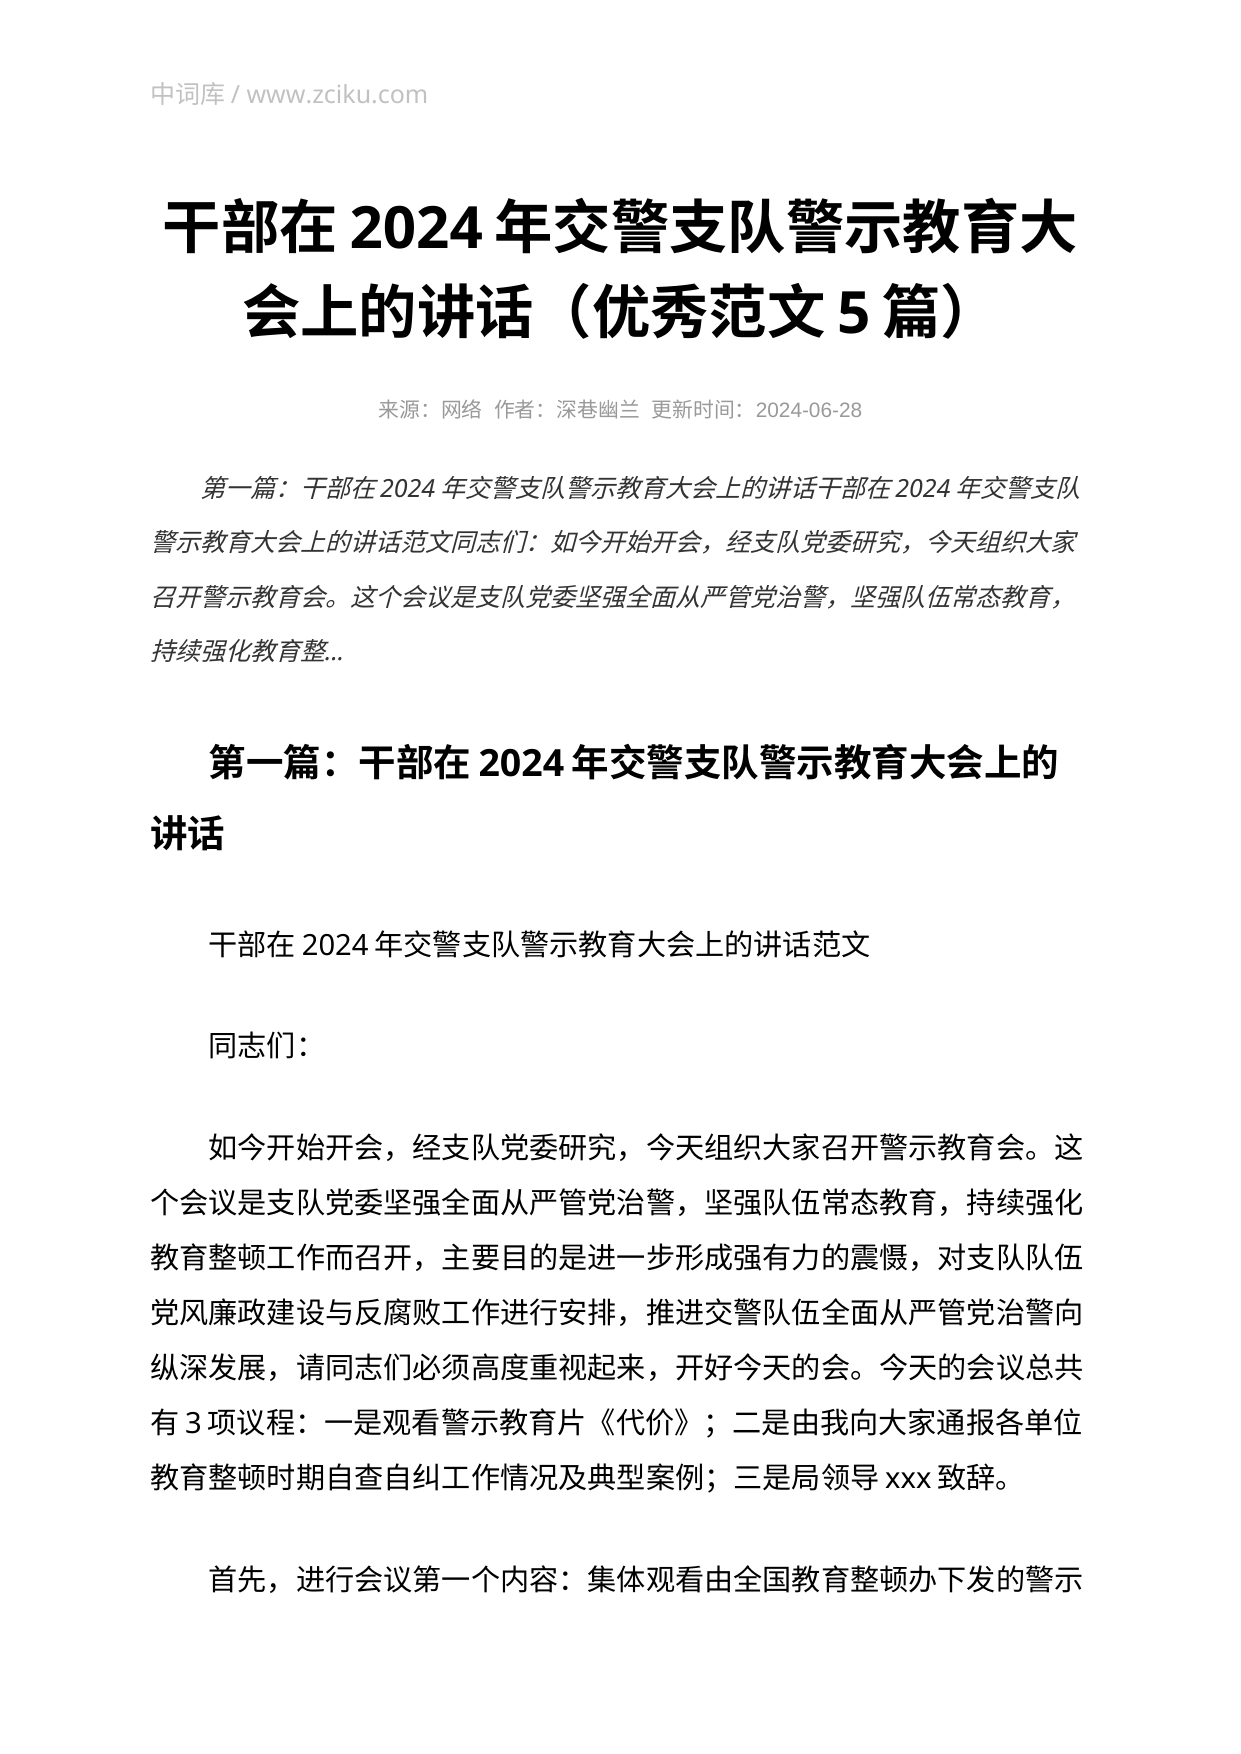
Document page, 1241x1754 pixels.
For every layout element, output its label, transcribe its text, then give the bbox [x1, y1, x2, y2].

text 第一篇：干部在2024年交警支队警示教育大会上的讲话 [150, 733, 1090, 858]
text 来源：网络 作者：深巷幽兰 更新时间：2024-06-28 [150, 398, 1090, 422]
text 干部在2024年交警支队警示教育大会上的讲话范文 [150, 921, 1090, 963]
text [150, 1556, 1090, 1598]
subtitle 干部在2024年交警支队警示教育大会上的讲话（优秀范文5篇） [150, 181, 1090, 351]
text 如今开始开会，经支队党委研究，今天组织大家召开警示教育会。这个会议是支队党委坚强全面从严管党治警，坚强队伍常态教育，持续强化教育整顿工作而召开，主要目的是进一步形成强有力的震慑，对支队队伍党风廉政建设与反腐败工作进行安排，推进交警队伍全面从严管党治警向纵深发展，请同志们必须高度重视起来，开好今天的会。今天的会议总共有3项议程：一是观看警示教育片《代价》；二是由我向大家通报各单位教育整顿时期自查自纠工作情况及典型案例；三是局领导xxx致辞。 [150, 1125, 1090, 1497]
text 同志们： [150, 1023, 1090, 1065]
text 第一篇：干部在2024年交警支队警示教育大会上的讲话干部在2024年交警支队警示教育大会上的讲话范文同志们：如今开始开会，经支队党委研究，今天组织大家召开警示教育会。这个会议是支队党委坚强全面从严管党治警，坚强队伍常态教育，持续强化教育整... [150, 468, 1090, 668]
